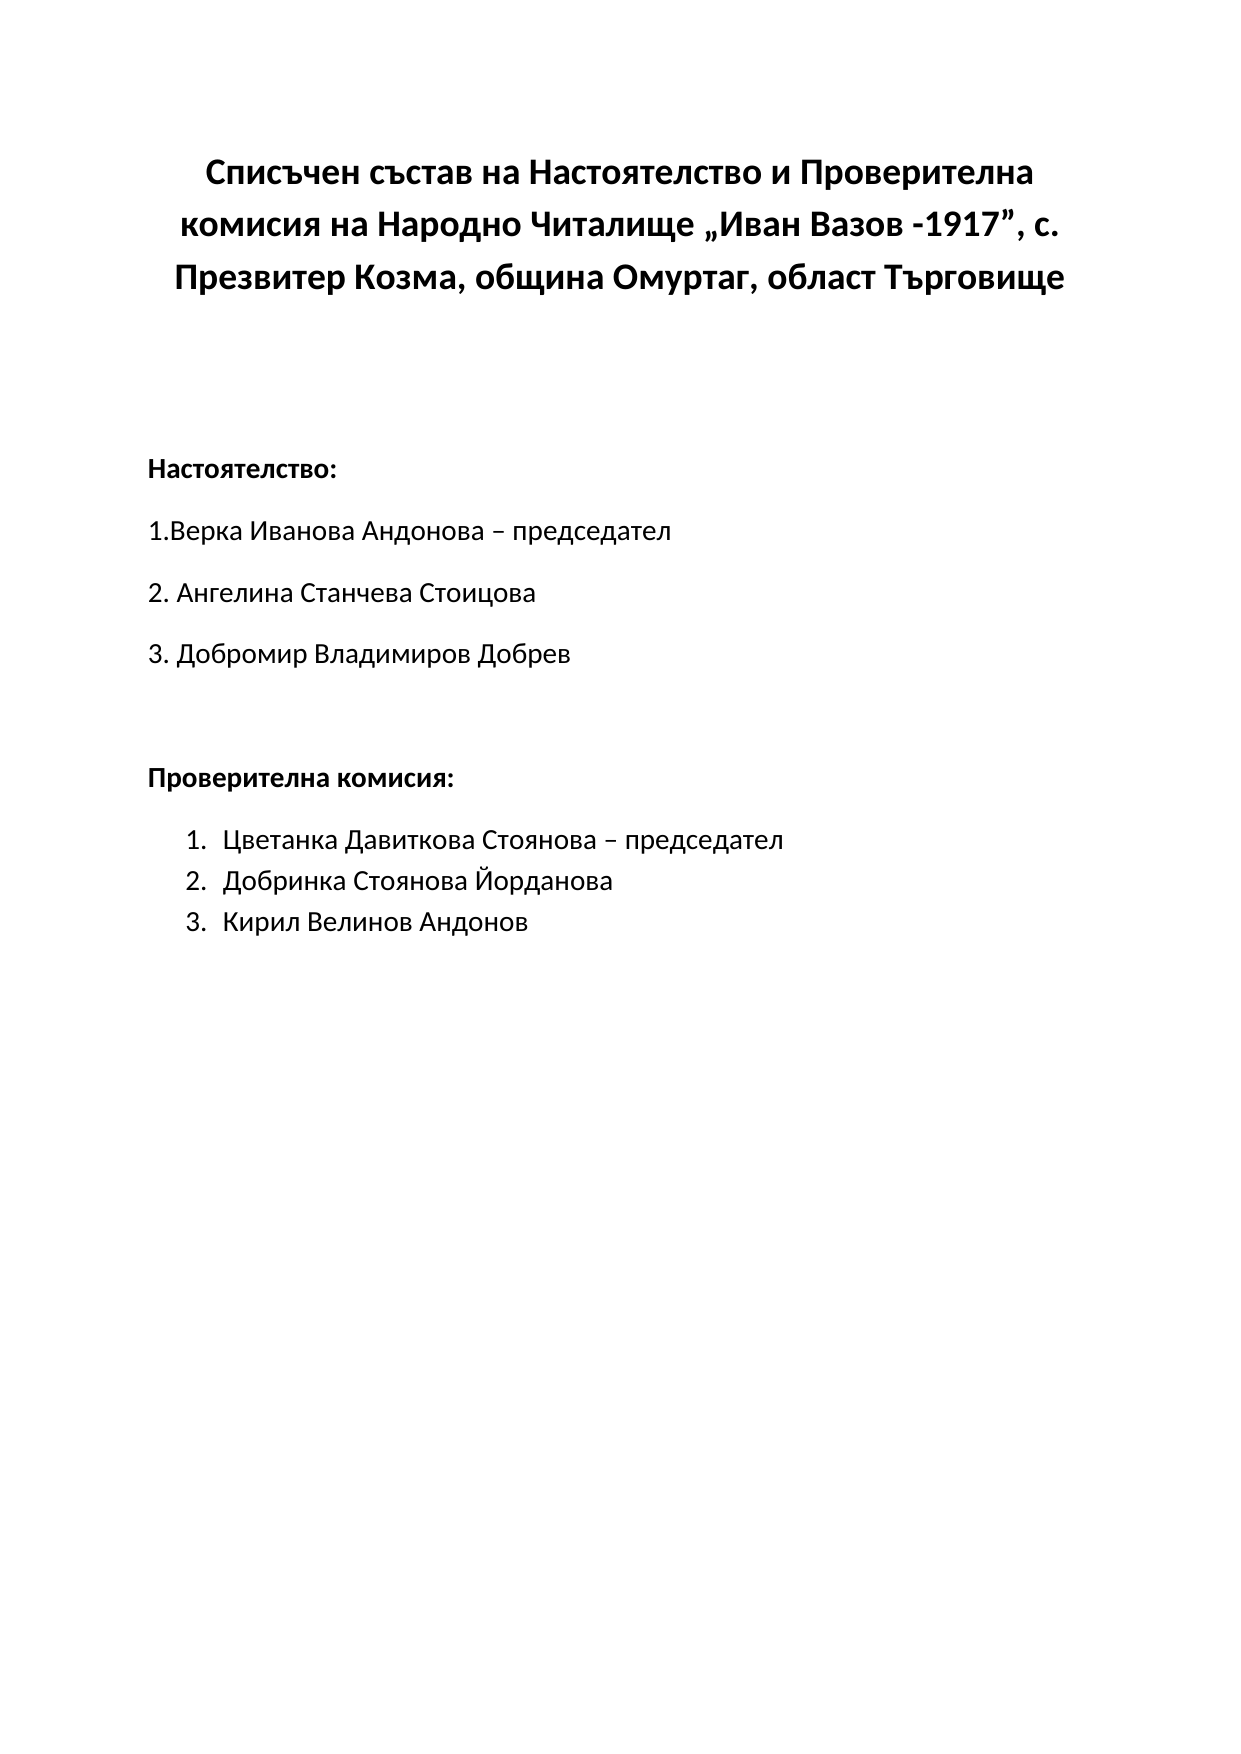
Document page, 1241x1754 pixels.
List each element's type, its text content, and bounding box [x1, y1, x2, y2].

text 1.Верка Иванова Андонова – председател [148, 512, 1093, 547]
text Списъчен състав на Настоятелство и Проверителна комисия на Народно Читалище „Иван Вазов -1917”, с. Презвитер Козма, община Омуртаг, област Търговище [148, 148, 1093, 299]
list Добринка Стоянова Йорданова [185, 862, 1093, 897]
text Проверителна комисия: [148, 759, 1093, 794]
list Кирил Велинов Андонов [185, 903, 1093, 938]
list Цветанка Давиткова Стоянова – председател [185, 821, 1093, 856]
text 3. Добромир Владимиров Добрев [148, 635, 1093, 671]
text Настоятелство: [148, 450, 1093, 486]
text 2. Ангелина Станчева Стоицова [148, 574, 1093, 609]
